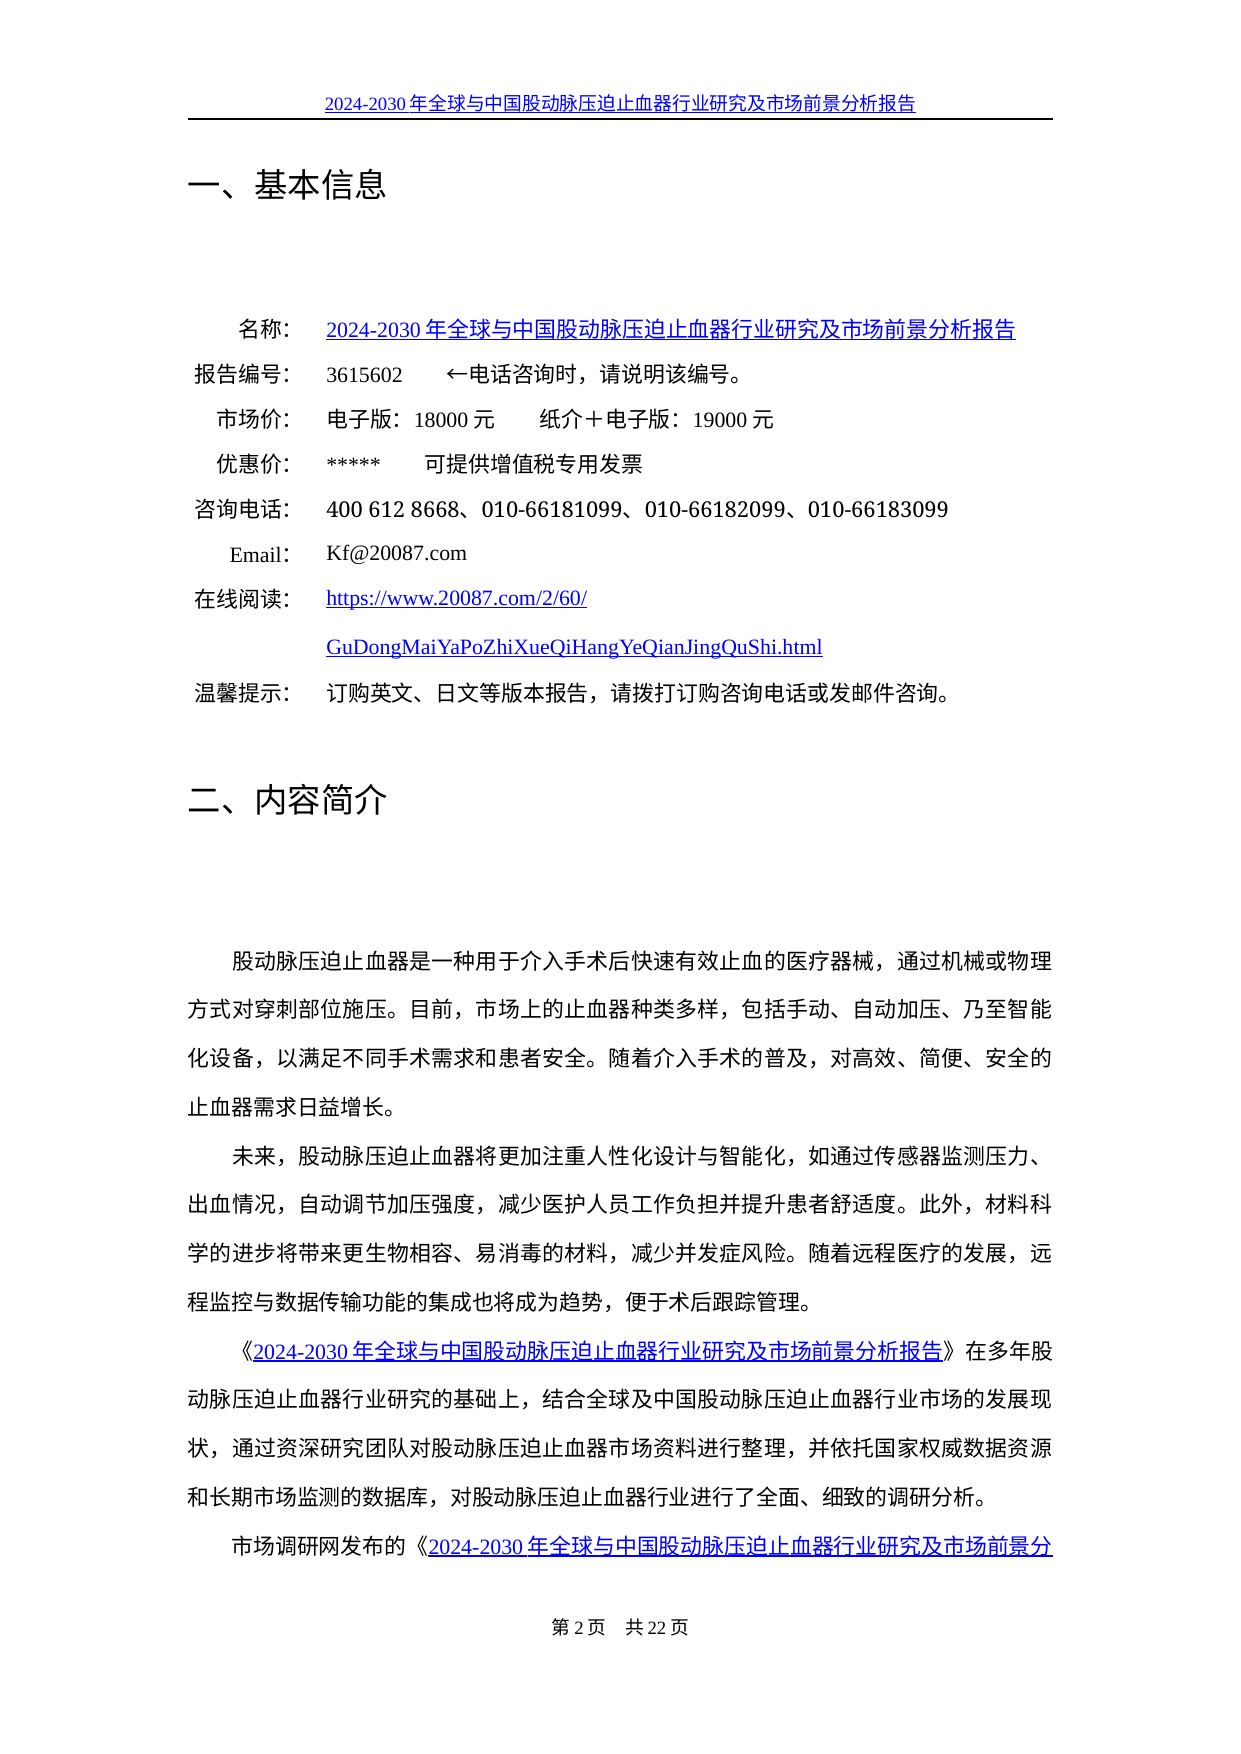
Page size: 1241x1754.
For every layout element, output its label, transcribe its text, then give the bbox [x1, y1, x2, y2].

table_header 名称： [167, 312, 315, 357]
table_cell 订购英文、日文等版本报告，请拨打订购咨询电话或发邮件咨询。 [315, 675, 1073, 720]
table_cell 市场价： [167, 402, 315, 447]
title 二、内容简介 [187, 766, 1053, 831]
table_cell Kf@20087.com [315, 537, 1073, 582]
title 一、基本信息 [187, 150, 1053, 215]
table_cell ***** 可提供增值税专用发票 [315, 447, 1073, 492]
table_header 2024-2030年全球与中国股动脉压迫止血器行业研究及市场前景分析报告 [315, 312, 1073, 357]
table_cell 报告编号： [167, 357, 315, 402]
table_cell 温馨提示： [167, 675, 315, 720]
table_cell [315, 582, 1073, 675]
table_cell 电子版：18000 元 纸介＋电子版：19000 元 [315, 402, 1073, 447]
table_cell 优惠价： [167, 447, 315, 492]
table_cell 在线阅读： [167, 582, 315, 675]
table_cell 400 612 8668、010-66181099、010-66182099、010-66183099 [315, 492, 1073, 537]
table_cell 3615602 ←电话咨询时，请说明该编号。 [315, 357, 1073, 402]
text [187, 943, 1053, 1561]
table_cell 咨询电话： [167, 492, 315, 537]
table_cell Email： [167, 537, 315, 582]
